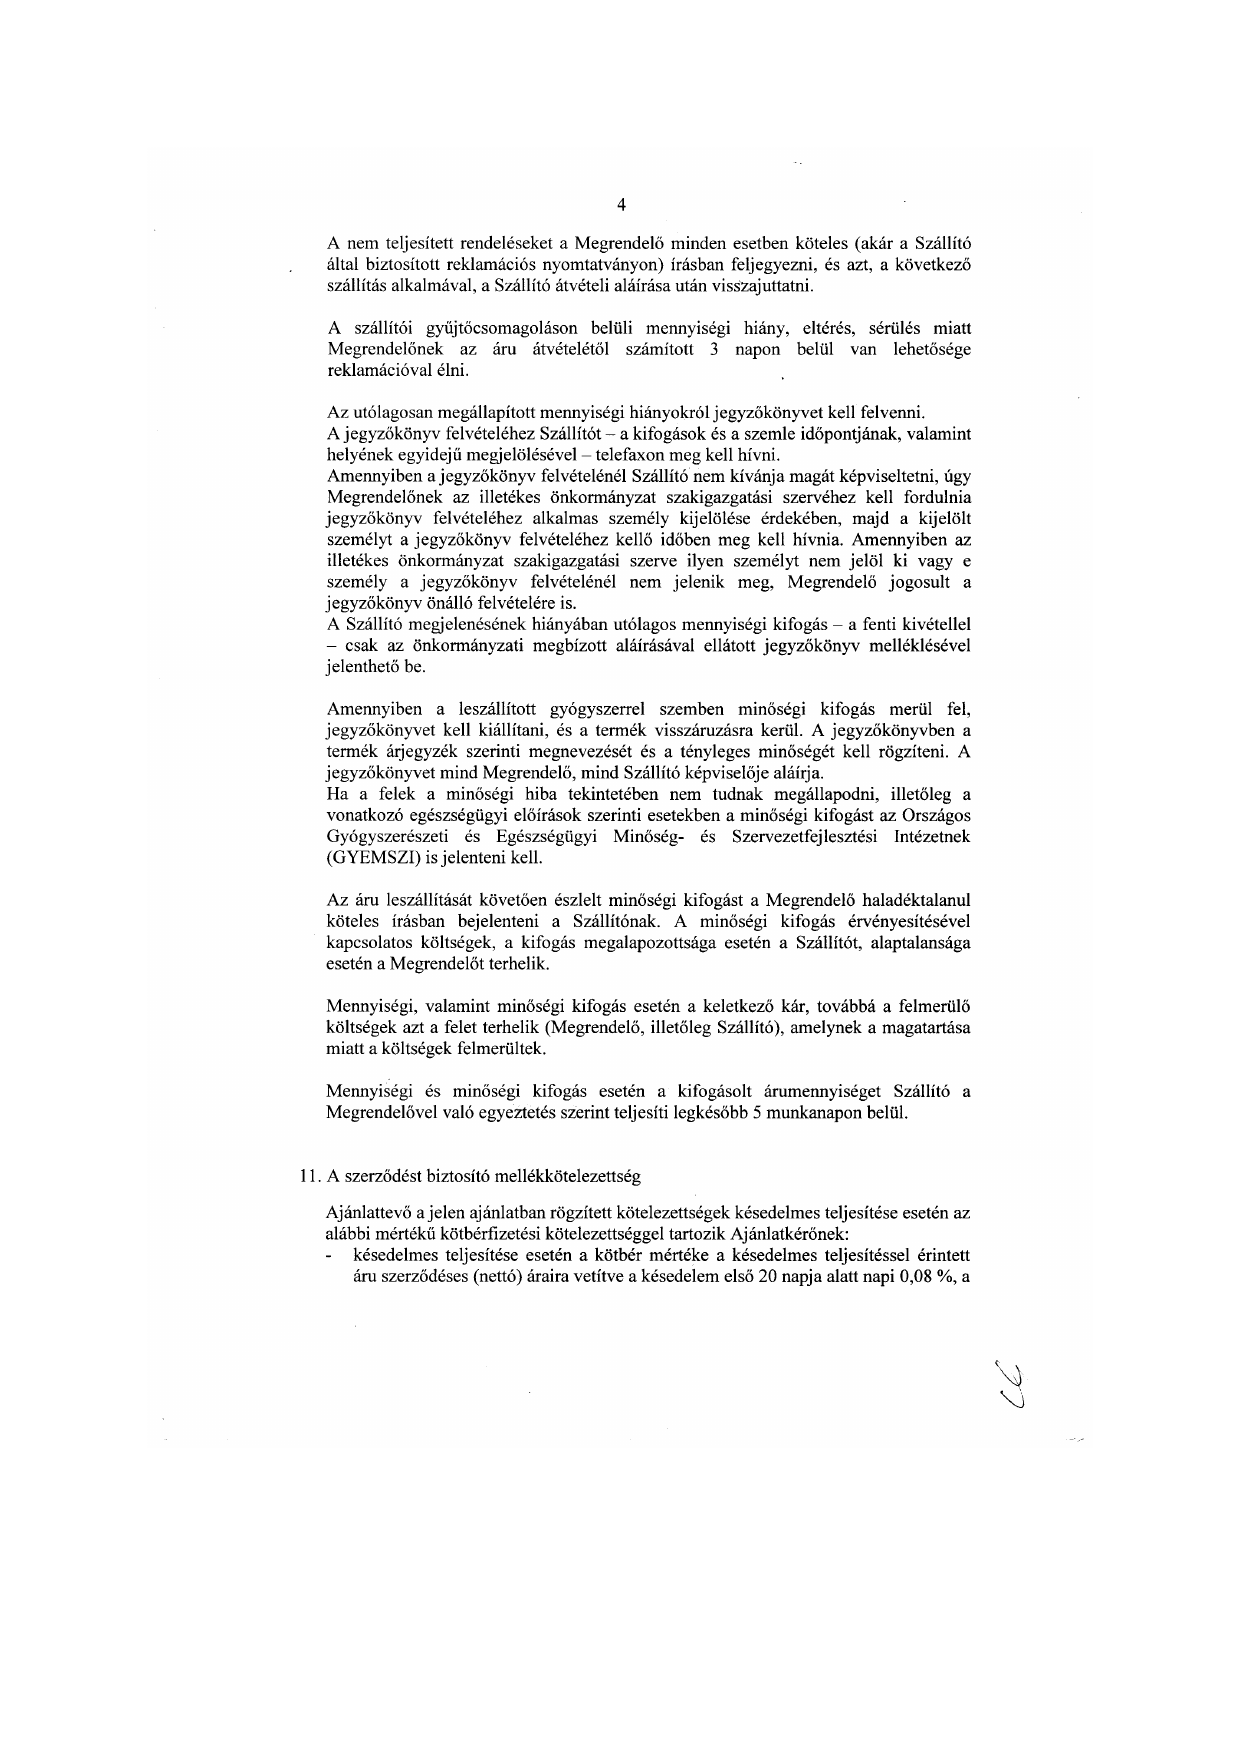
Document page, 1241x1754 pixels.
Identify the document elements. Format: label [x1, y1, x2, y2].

picture [147, 147, 1093, 1448]
